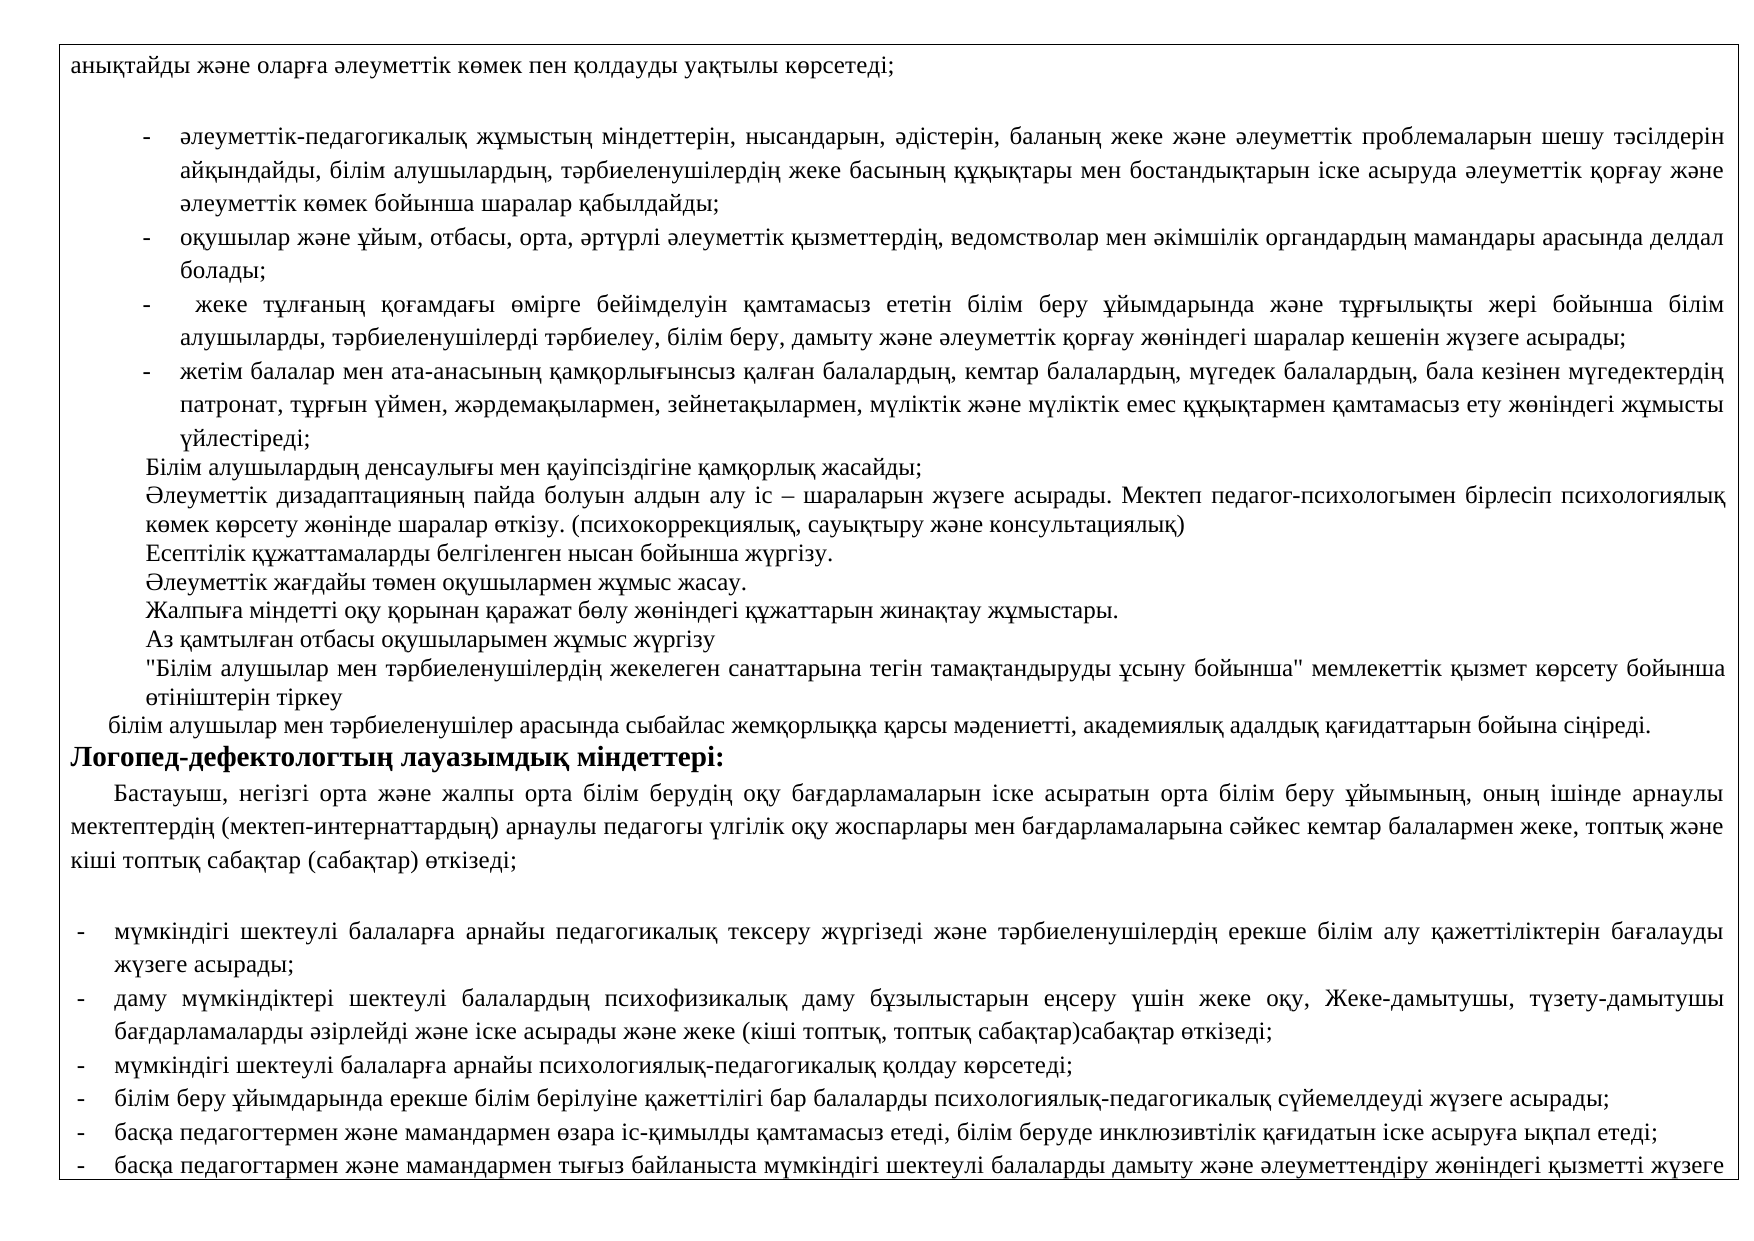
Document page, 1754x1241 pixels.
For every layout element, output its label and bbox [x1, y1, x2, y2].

table_header [60, 45, 1738, 1179]
